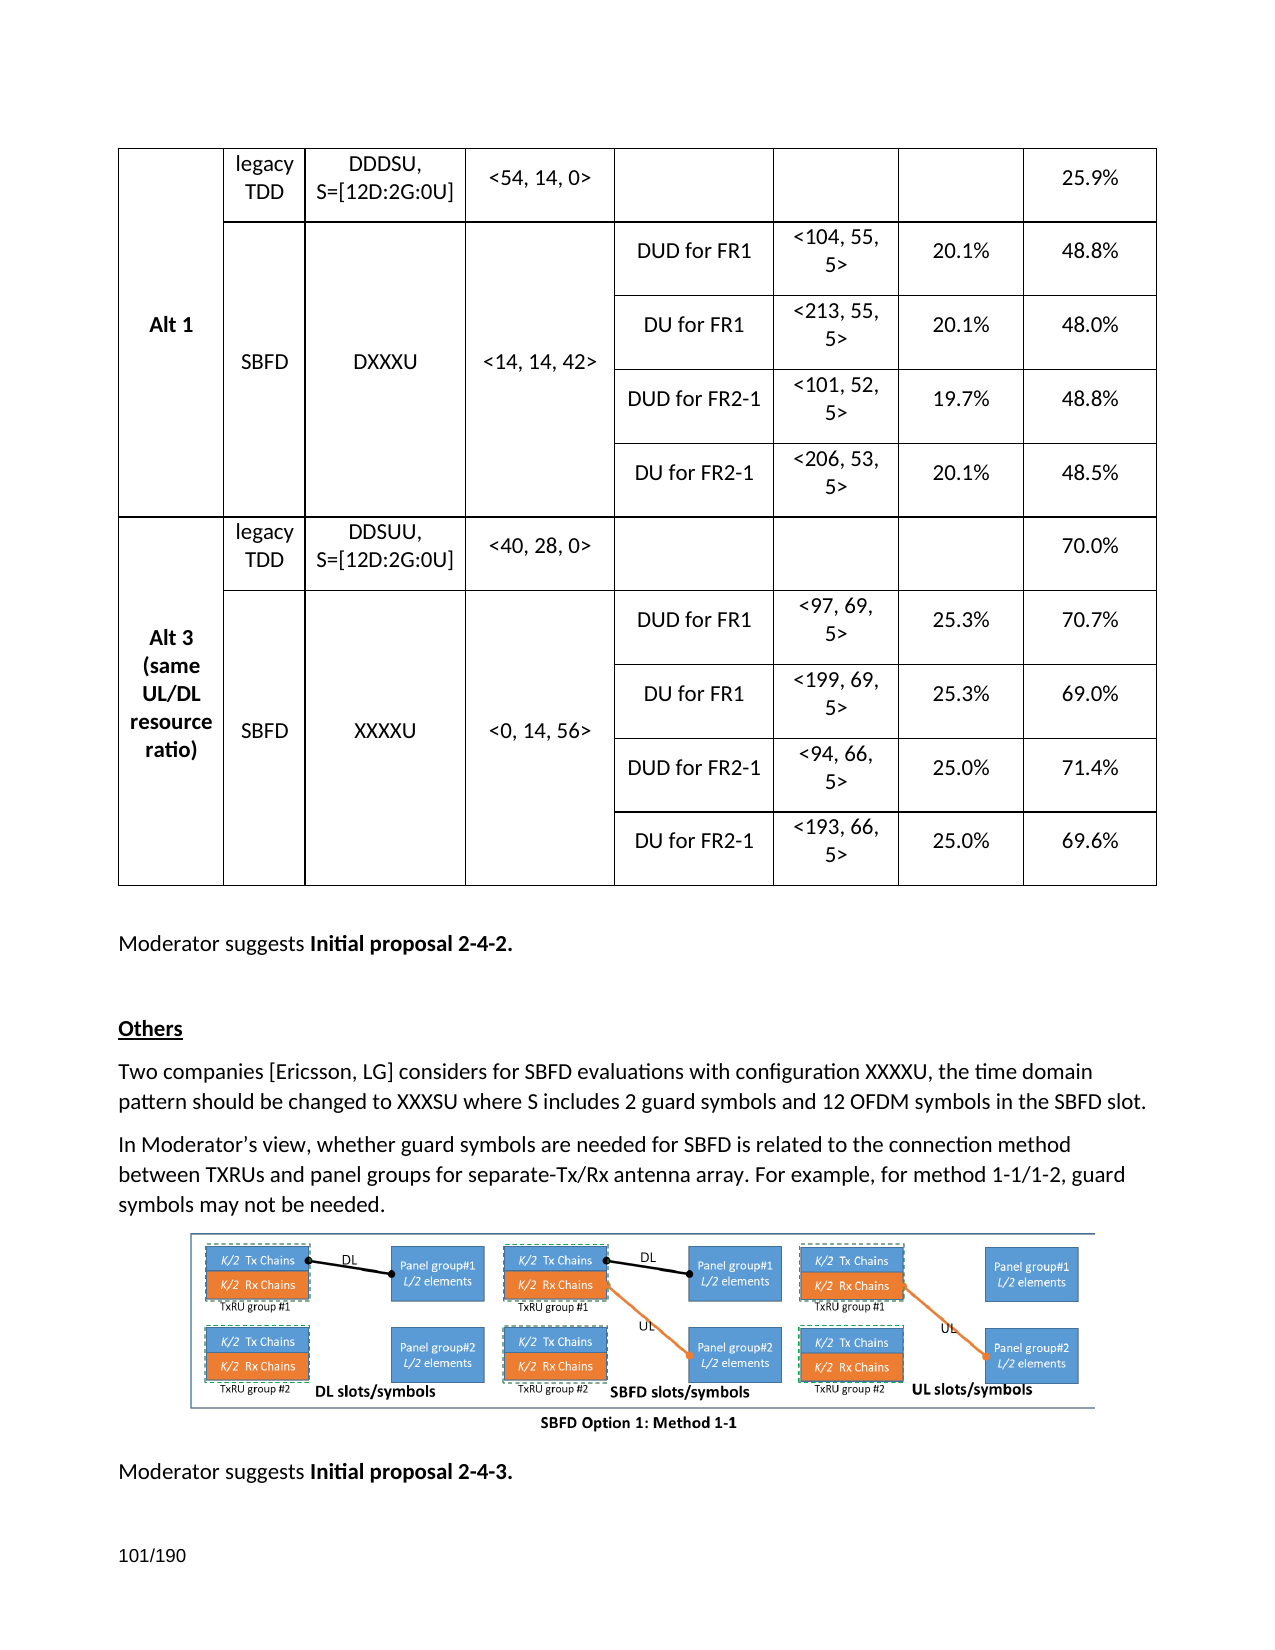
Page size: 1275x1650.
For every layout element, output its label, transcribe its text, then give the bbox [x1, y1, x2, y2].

table_cell <213, 55, 5> [774, 296, 898, 369]
table_cell DUD for FR1 [615, 591, 773, 664]
table_cell 70.7% [1024, 591, 1156, 664]
table_cell [615, 149, 773, 221]
text Moderator suggests Initial proposal 2-4-3. [118, 1457, 1157, 1485]
table_cell [774, 518, 898, 590]
table_cell <14, 14, 42> [466, 223, 614, 516]
table_cell SBFD [224, 591, 304, 885]
table_cell [899, 518, 1023, 590]
table_cell XXXXU [306, 591, 465, 885]
text In Moderator’s view, whether guard symbols are needed for SBFD is related to the connection method between TXRUs and panel groups for separate-Tx/Rx antenna array. For example, for method 1-1/1-2, guard symbols may not be needed. [118, 1130, 1157, 1218]
table_cell 71.4% [1024, 739, 1156, 811]
table_cell [615, 518, 773, 590]
table_cell <54, 14, 0> [466, 149, 614, 221]
table_cell 69.0% [1024, 665, 1156, 738]
table_cell Alt 3 (same UL/DL resource ratio) [119, 518, 223, 885]
table_cell DXXXU [306, 223, 465, 516]
table_cell DDDSU, S=[12D:2G:0U] [306, 149, 465, 221]
table_cell DU for FR1 [615, 665, 773, 738]
table_cell <101, 52, 5> [774, 370, 898, 443]
table_cell DU for FR1 [615, 296, 773, 369]
picture [190, 1233, 1095, 1443]
table_cell 25.0% [899, 813, 1023, 885]
table_cell 20.1% [899, 444, 1023, 516]
table_cell [899, 149, 1023, 221]
table_cell <206, 53, 5> [774, 444, 898, 516]
table_cell <97, 69, 5> [774, 591, 898, 664]
text Others [118, 1014, 1157, 1042]
table_cell 20.1% [899, 296, 1023, 369]
table_cell SBFD [224, 223, 304, 516]
table_cell 20.1% [899, 223, 1023, 295]
table_cell 48.8% [1024, 370, 1156, 443]
text Two companies [Ericsson, LG] considers for SBFD evaluations with configuration XXXXU, the time domain pattern should be changed to XXXSU where S includes 2 guard symbols and 12 OFDM symbols in the SBFD slot. [118, 1057, 1157, 1115]
table_cell 25.3% [899, 665, 1023, 738]
table_cell 48.5% [1024, 444, 1156, 516]
table_cell <199, 69, 5> [774, 665, 898, 738]
table_cell DUD for FR2-1 [615, 370, 773, 443]
table_cell 70.0% [1024, 518, 1156, 590]
table_cell DUD for FR2-1 [615, 739, 773, 811]
table_cell <193, 66, 5> [774, 813, 898, 885]
text Moderator suggests Initial proposal 2-4-2. [118, 929, 1157, 957]
table_cell <104, 55, 5> [774, 223, 898, 295]
table_cell 25.9% [1024, 149, 1156, 221]
table_cell DU for FR2-1 [615, 813, 773, 885]
table_cell legacy TDD [224, 518, 304, 590]
table_cell 48.8% [1024, 223, 1156, 295]
table_cell 25.0% [899, 739, 1023, 811]
table_cell DU for FR2-1 [615, 444, 773, 516]
table_cell 25.3% [899, 591, 1023, 664]
table_cell DDSUU, S=[12D:2G:0U] [306, 518, 465, 590]
table_cell 19.7% [899, 370, 1023, 443]
table_cell <94, 66, 5> [774, 739, 898, 811]
table_cell DUD for FR1 [615, 223, 773, 295]
table_cell 69.6% [1024, 813, 1156, 885]
table_cell 48.0% [1024, 296, 1156, 369]
table_cell [774, 149, 898, 221]
table_cell <0, 14, 56> [466, 591, 614, 885]
table_cell <40, 28, 0> [466, 518, 614, 590]
table_cell legacy TDD [224, 149, 304, 221]
table_cell Alt 1 [119, 149, 223, 516]
